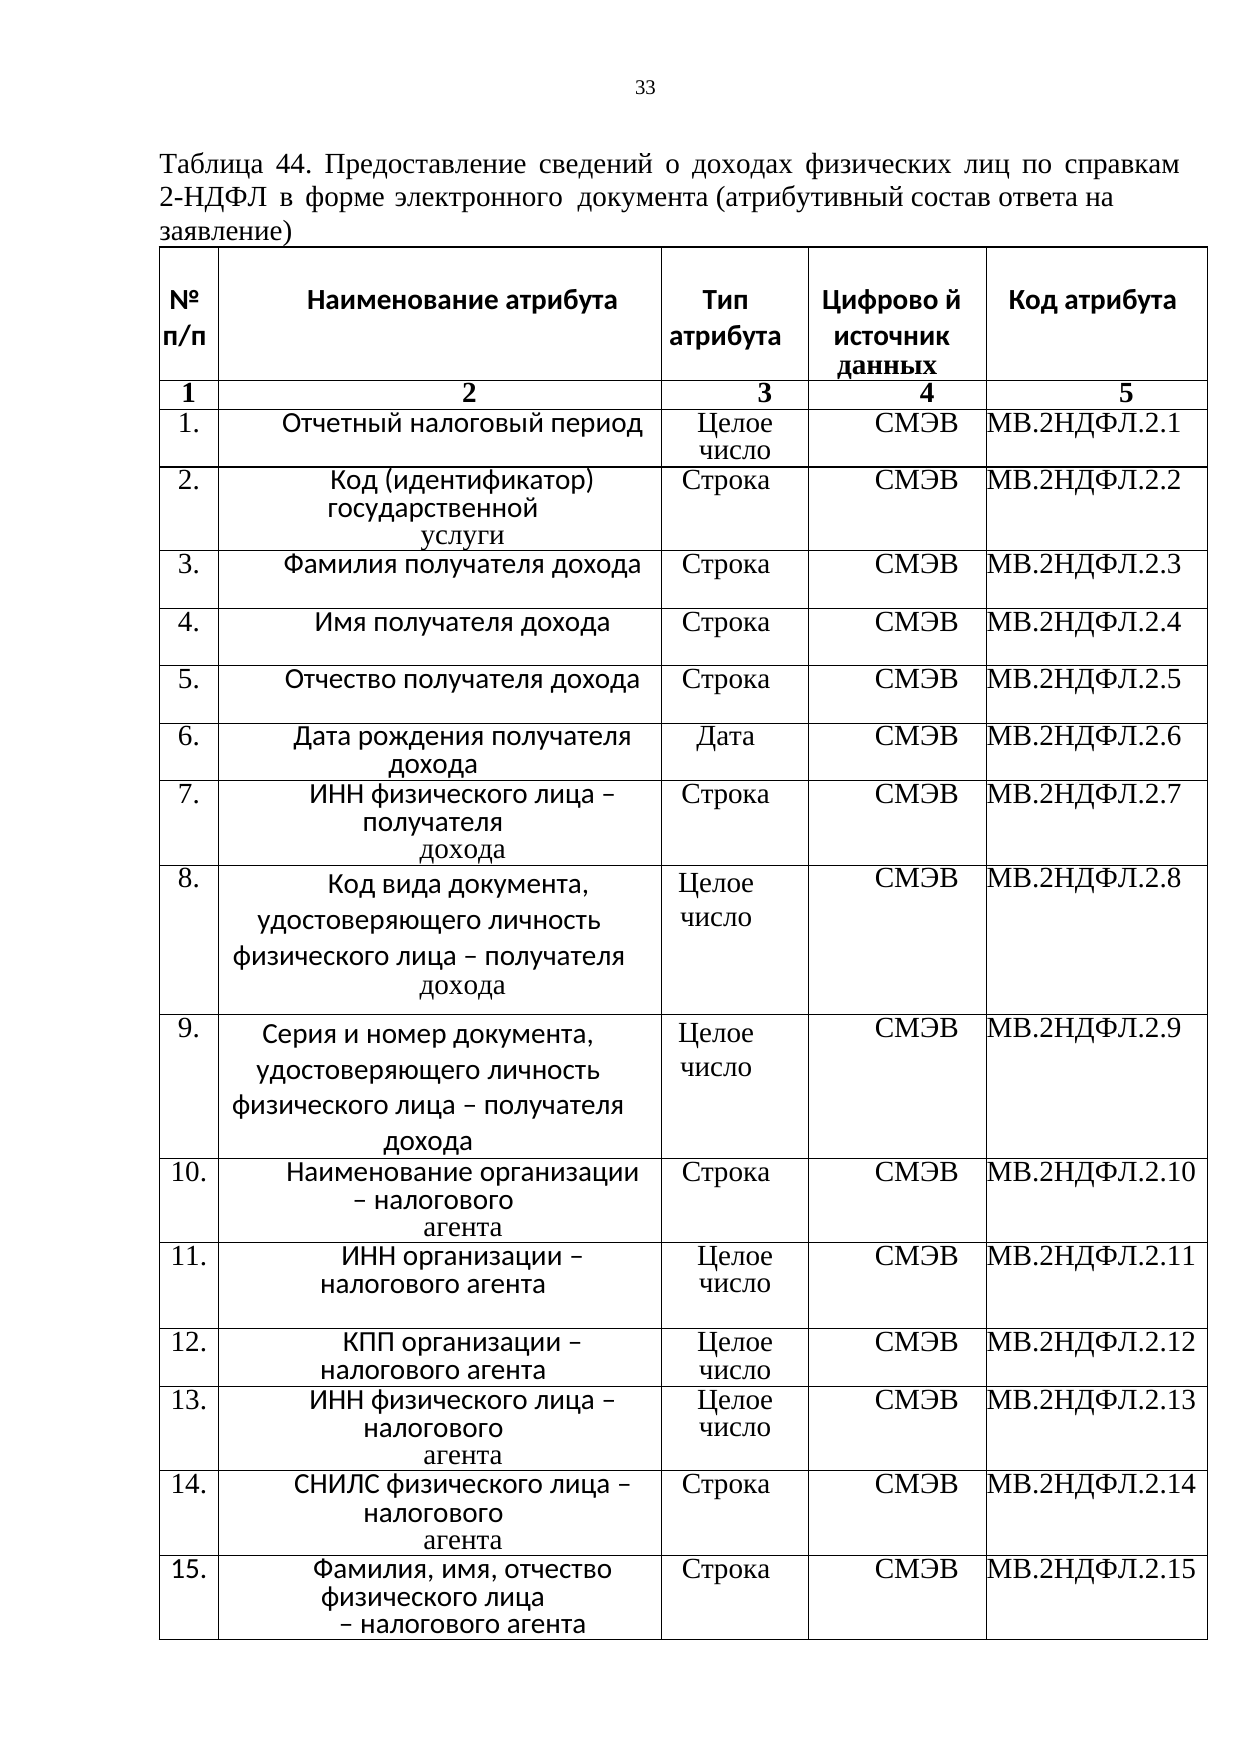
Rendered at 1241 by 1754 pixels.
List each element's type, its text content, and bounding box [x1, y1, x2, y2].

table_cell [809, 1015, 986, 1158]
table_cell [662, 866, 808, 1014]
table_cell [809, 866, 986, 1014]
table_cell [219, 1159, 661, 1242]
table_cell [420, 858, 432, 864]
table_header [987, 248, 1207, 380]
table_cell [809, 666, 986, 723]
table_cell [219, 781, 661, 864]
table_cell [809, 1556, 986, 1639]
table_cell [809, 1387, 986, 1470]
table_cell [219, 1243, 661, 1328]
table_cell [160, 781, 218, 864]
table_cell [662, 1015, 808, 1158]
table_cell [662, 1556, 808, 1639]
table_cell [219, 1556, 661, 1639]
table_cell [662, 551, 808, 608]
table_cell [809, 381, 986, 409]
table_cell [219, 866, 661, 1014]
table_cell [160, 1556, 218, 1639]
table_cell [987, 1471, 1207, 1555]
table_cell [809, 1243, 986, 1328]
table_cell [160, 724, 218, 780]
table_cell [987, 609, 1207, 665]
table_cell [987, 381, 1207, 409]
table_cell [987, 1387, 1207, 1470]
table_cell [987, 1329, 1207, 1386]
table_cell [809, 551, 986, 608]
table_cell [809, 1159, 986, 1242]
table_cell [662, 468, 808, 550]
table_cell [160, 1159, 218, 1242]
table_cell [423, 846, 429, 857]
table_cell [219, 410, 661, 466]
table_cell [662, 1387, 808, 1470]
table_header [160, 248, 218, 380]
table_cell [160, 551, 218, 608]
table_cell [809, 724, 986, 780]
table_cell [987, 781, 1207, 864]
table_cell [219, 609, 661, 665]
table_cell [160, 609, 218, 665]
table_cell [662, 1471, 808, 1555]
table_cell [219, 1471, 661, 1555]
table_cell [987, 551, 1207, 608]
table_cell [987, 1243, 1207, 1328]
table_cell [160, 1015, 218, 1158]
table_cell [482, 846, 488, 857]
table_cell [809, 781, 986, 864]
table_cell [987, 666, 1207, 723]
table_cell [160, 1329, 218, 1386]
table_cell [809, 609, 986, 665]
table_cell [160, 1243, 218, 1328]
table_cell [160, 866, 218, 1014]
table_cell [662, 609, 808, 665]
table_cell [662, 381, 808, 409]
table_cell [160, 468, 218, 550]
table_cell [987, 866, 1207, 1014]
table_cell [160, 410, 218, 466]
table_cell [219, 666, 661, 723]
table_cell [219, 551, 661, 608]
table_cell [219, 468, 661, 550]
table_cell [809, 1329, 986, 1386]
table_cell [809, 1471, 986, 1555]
text Таблица 44. Предоставление сведений о доходах физических лиц по справкам 2-НДФЛ в форме электронного документа (атрибутивный состав ответа на заявление) [159, 146, 1190, 246]
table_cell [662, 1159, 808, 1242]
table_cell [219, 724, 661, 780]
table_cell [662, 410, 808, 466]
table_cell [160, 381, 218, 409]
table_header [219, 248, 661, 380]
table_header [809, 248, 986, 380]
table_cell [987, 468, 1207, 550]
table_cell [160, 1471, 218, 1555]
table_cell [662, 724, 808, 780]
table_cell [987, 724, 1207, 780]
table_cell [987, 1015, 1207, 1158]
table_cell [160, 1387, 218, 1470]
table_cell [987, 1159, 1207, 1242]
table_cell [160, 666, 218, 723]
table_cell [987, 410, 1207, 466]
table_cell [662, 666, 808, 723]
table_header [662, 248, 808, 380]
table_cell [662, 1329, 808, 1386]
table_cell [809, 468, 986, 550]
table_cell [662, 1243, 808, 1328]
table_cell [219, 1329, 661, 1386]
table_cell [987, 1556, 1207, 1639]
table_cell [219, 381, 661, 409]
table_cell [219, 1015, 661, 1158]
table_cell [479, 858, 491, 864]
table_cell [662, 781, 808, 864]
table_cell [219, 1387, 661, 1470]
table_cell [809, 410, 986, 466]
